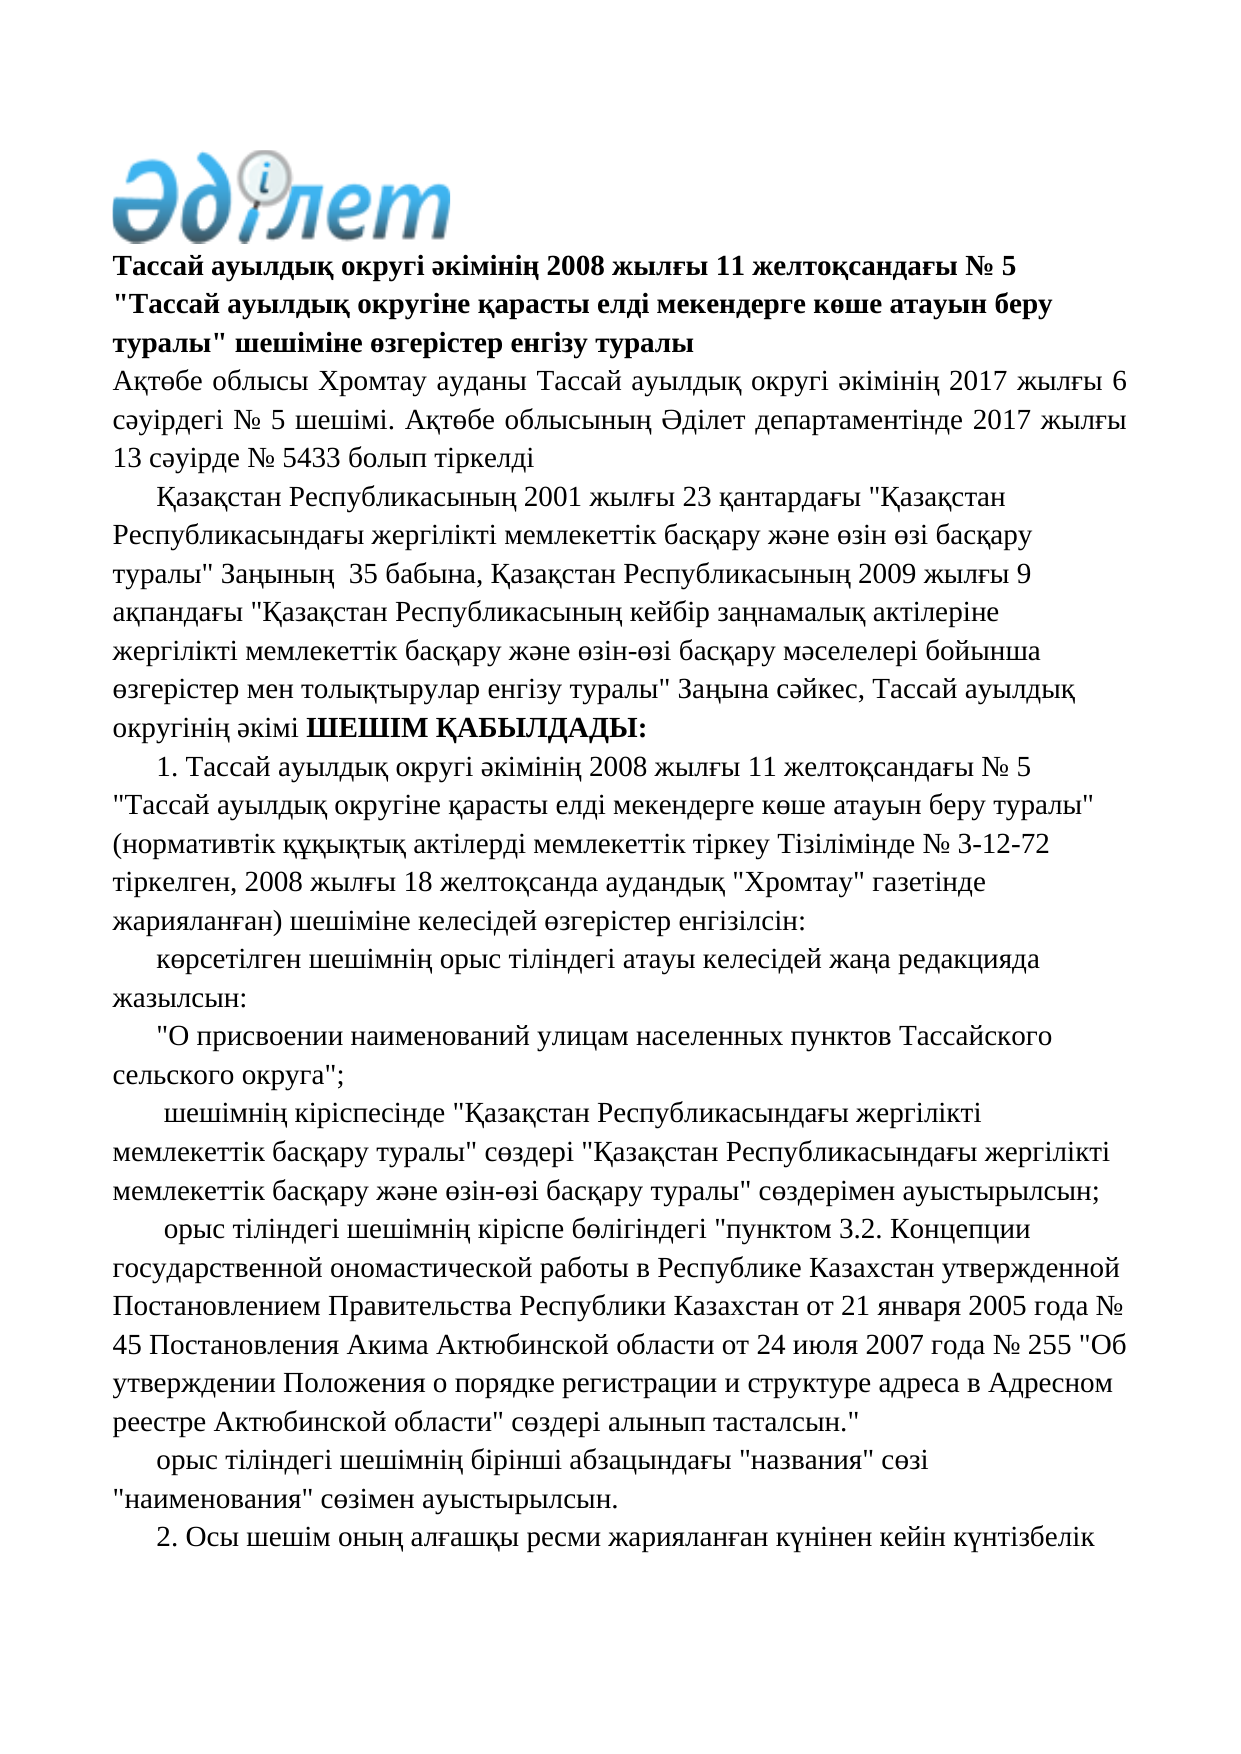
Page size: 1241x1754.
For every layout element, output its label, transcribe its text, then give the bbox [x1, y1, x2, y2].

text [112, 479, 1128, 1553]
text Ақтөбе облысы Хромтау ауданы Тассай ауылдық округі әкімінің 2017 жылғы 6 сәуірдегі № 5 шешімі. Ақтөбе облысының Әділет департаментінде 2017 жылғы 13 сәуірде № 5433 болып тіркелді [112, 363, 1128, 474]
text Тассай ауылдық округі әкімінің 2008 жылғы 11 желтоқсандағы № 5 "Тассай ауылдық округіне қарасты елді мекендерге көше атауын беру туралы" шешіміне өзгерістер енгізу туралы [112, 248, 1128, 358]
picture [112, 150, 451, 244]
